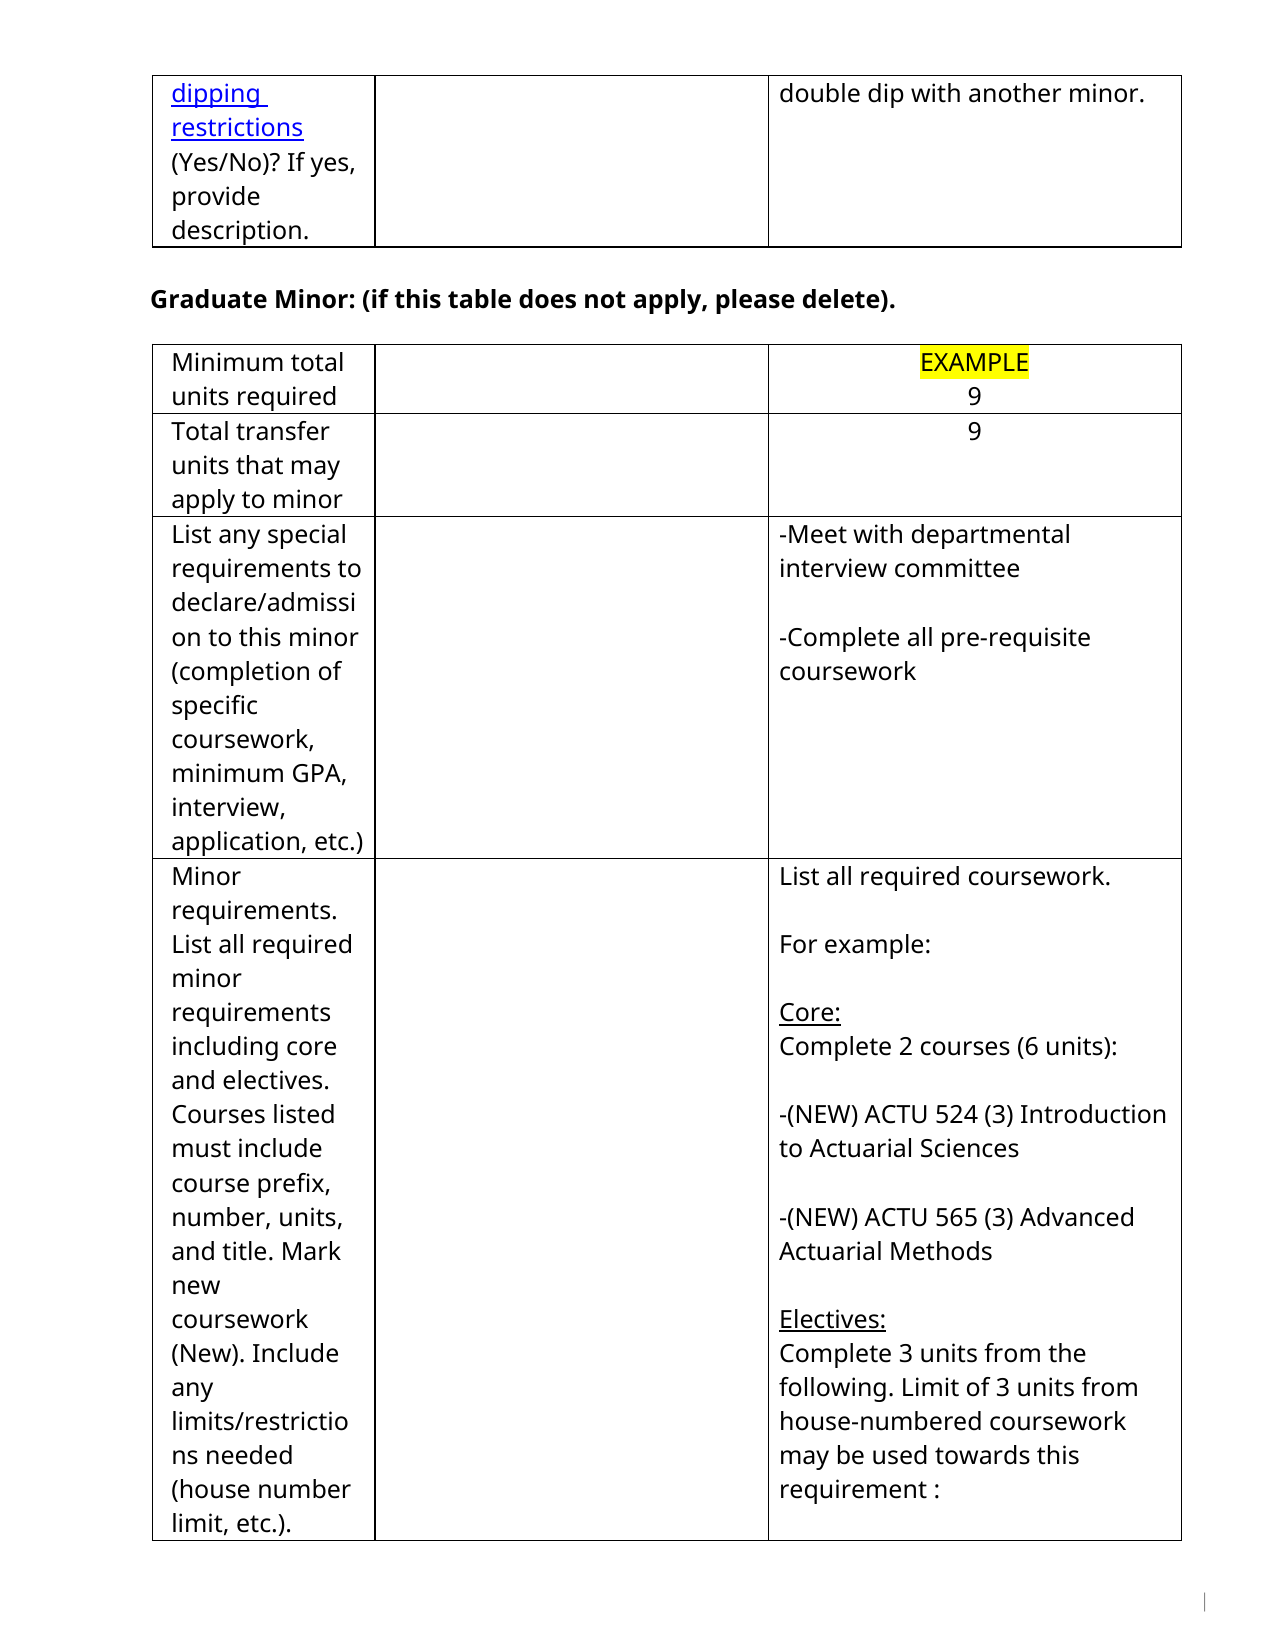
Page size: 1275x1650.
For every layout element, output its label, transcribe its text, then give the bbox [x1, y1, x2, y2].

table_cell -Meet with departmental interview committee -Complete all pre-requisite coursework [769, 517, 1181, 858]
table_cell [769, 859, 1181, 1540]
table_cell List any special requirements to declare/admission to this minor (completion of specific coursework, minimum GPA, interview, application, etc.) [153, 517, 374, 858]
table_cell Total transfer units that may apply to minor [153, 414, 374, 516]
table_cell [769, 76, 1181, 246]
table_header Minimum total units required [153, 345, 374, 413]
table_cell [376, 859, 768, 1540]
table_cell [376, 517, 768, 858]
table_cell [376, 76, 768, 246]
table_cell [153, 76, 374, 246]
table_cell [153, 859, 374, 1540]
table_header [376, 345, 768, 413]
table_cell [376, 414, 768, 516]
table_header EXAMPLE 9 [769, 345, 1181, 413]
text Graduate Minor: (if this table does not apply, please delete). [75, 281, 1200, 316]
table_cell 9 [769, 414, 1181, 516]
